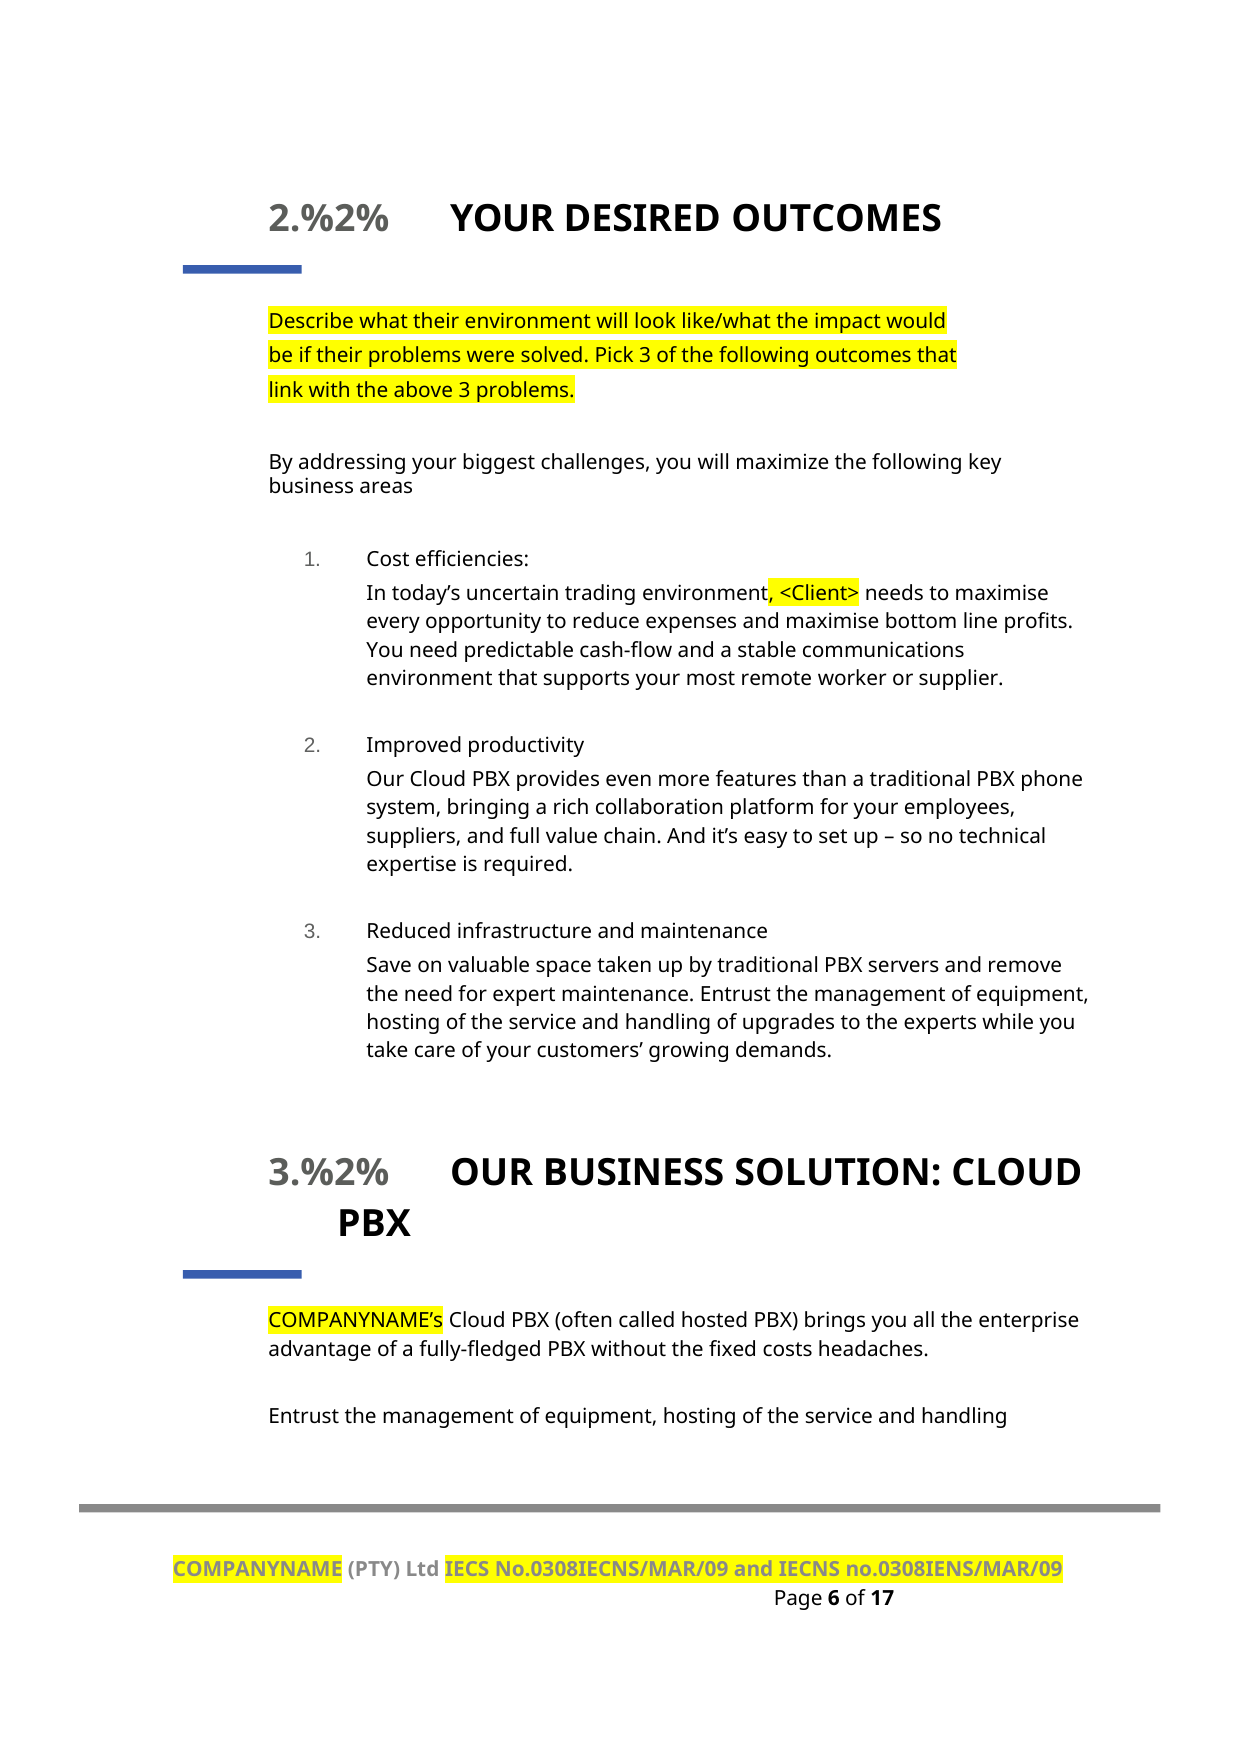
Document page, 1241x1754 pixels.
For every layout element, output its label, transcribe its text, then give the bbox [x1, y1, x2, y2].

subtitle YOUR DESIRED OUTCOMES [268, 192, 1090, 243]
text By addressing your biggest challenges, you will maximize the following key business areas [268, 451, 1090, 498]
list COMPANYNAME’s Cloud PBX (often called hosted PBX) brings you all the enterprise advantage of a fully-fledged PBX without the fixed costs headaches. [268, 1306, 1090, 1362]
list Reduced infrastructure and maintenance [304, 917, 1090, 945]
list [268, 1401, 1090, 1430]
list In today’s uncertain trading environment, <Client> needs to maximise every opportunity to reduce expenses and maximise bottom line profits. You need predictable cash-flow and a stable communications environment that supports your most remote worker or supplier. [366, 578, 1090, 692]
subtitle OUR BUSINESS SOLUTION: CLOUD PBX [268, 1146, 1090, 1248]
list Our Cloud PBX provides even more features than a traditional PBX phone system, bringing a rich collaboration platform for your employees, suppliers, and full value chain. And it’s easy to set up – so no technical expertise is required. [366, 764, 1090, 878]
list Improved productivity [304, 730, 1090, 759]
list Cost efficiencies: [303, 544, 1090, 573]
list Save on valuable space taken up by traditional PBX servers and remove the need for expert maintenance. Entrust the management of equipment, hosting of the service and handling of upgrades to the experts while you take care of your customers’ growing demands. [366, 950, 1090, 1064]
text Describe what their environment will look like/what the impact would be if their problems were solved. Pick 3 of the following outcomes that link with the above 3 problems. [268, 306, 972, 403]
